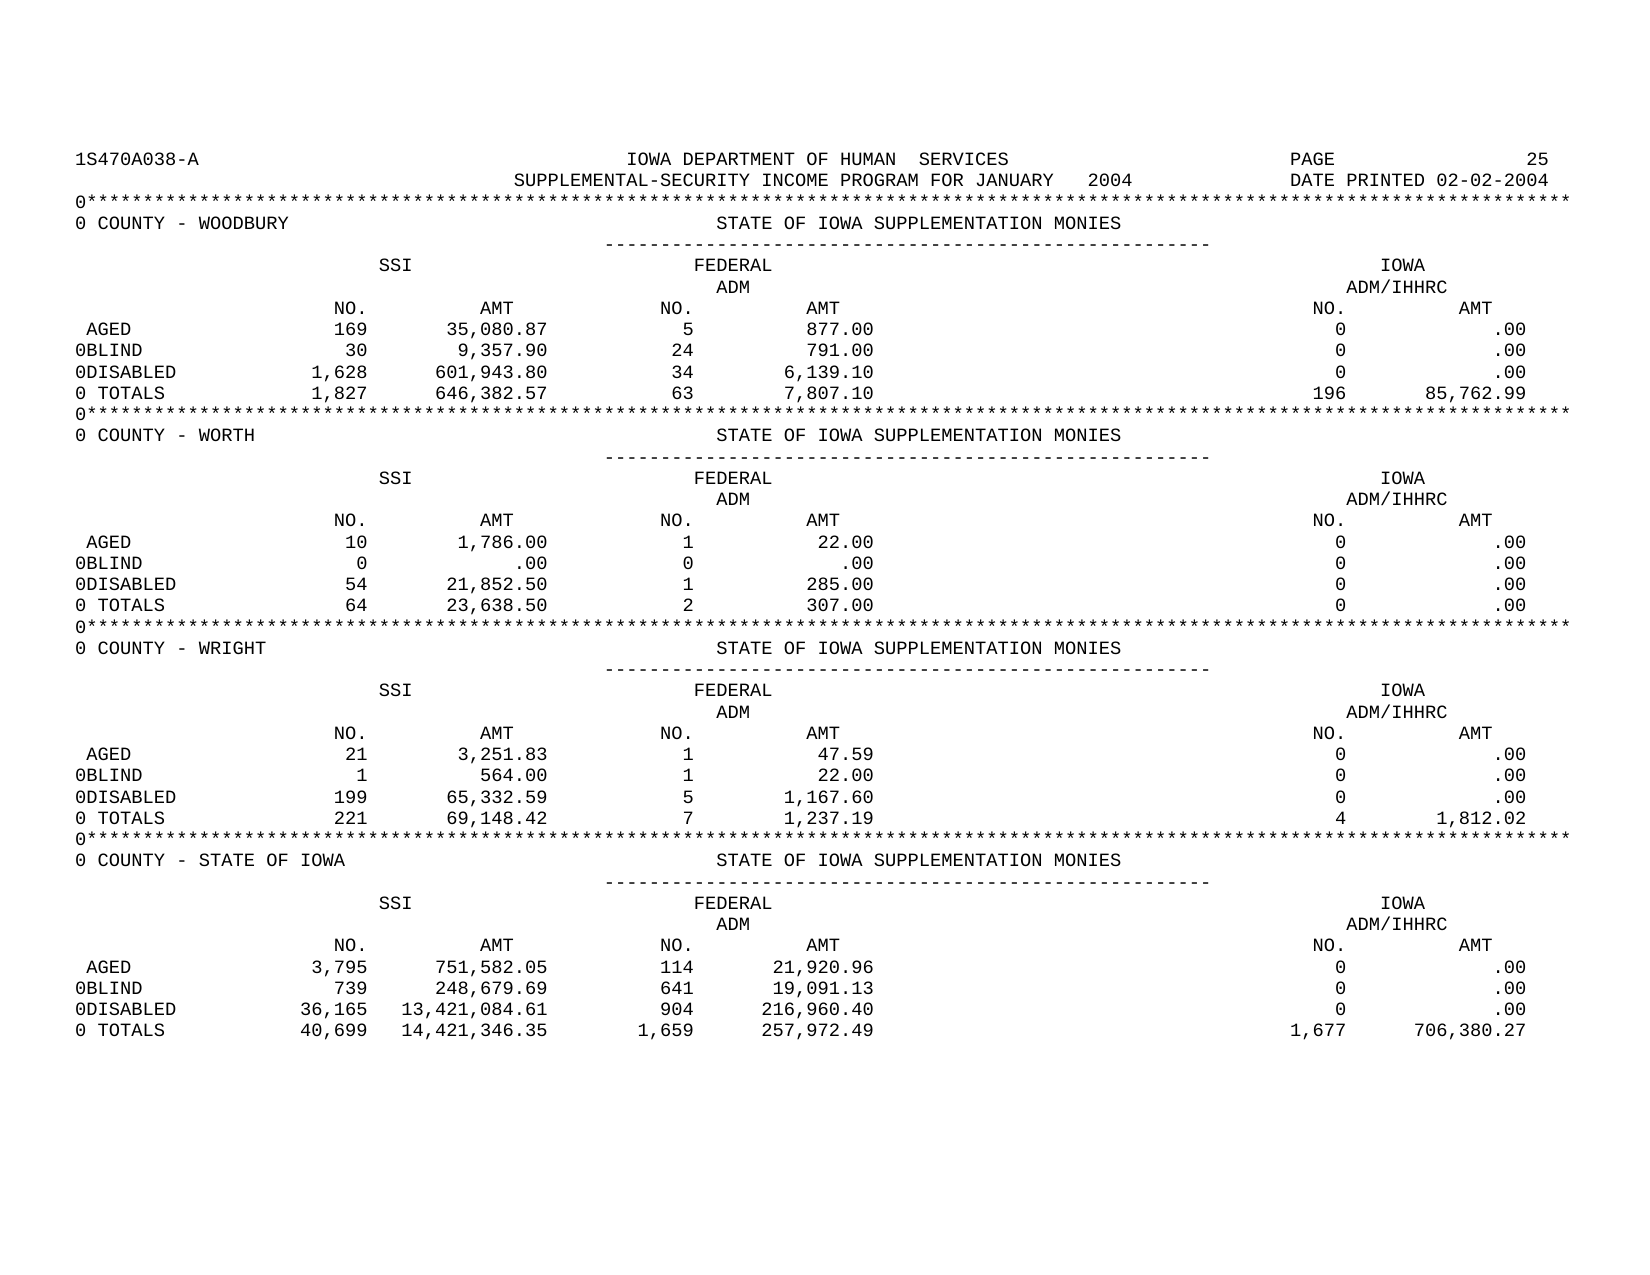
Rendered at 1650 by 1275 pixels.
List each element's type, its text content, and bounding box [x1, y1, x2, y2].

text 0************************************************************************************************************************************ [75, 192, 1575, 214]
text SUPPLEMENTAL-SECURITY INCOME PROGRAM FOR JANUARY 2004 DATE PRINTED 02-02-2004 [75, 171, 1575, 192]
text 0************************************************************************************************************************************ [75, 405, 1575, 426]
text 0************************************************************************************************************************************ [75, 617, 1575, 639]
text AGED 21 3,251.83 1 47.59 0 .00 [75, 745, 1575, 766]
text 0 COUNTY - WORTH STATE OF IOWA SUPPLEMENTATION MONIES [75, 426, 1575, 447]
text 0DISABLED 1,628 601,943.80 34 6,139.10 0 .00 [75, 362, 1575, 384]
text 0 TOTALS 221 69,148.42 7 1,237.19 4 1,812.02 [75, 809, 1575, 830]
text ADM ADM/IHHRC [75, 277, 1575, 299]
text ------------------------------------------------------ [75, 447, 1575, 469]
text ADM ADM/IHHRC [75, 915, 1575, 936]
text NO. AMT NO. AMT NO. AMT [75, 299, 1575, 320]
text 0DISABLED 54 21,852.50 1 285.00 0 .00 [75, 575, 1575, 596]
text ------------------------------------------------------ [75, 660, 1575, 681]
text 0BLIND 0 .00 0 .00 0 .00 [75, 554, 1575, 575]
text 0DISABLED 36,165 13,421,084.61 904 216,960.40 0 .00 [75, 1000, 1575, 1021]
text 0 TOTALS 1,827 646,382.57 63 7,807.10 196 85,762.99 [75, 384, 1575, 405]
text NO. AMT NO. AMT NO. AMT [75, 936, 1575, 957]
text 1S470A038-A IOWA DEPARTMENT OF HUMAN SERVICES PAGE 25 [75, 150, 1575, 171]
text AGED 169 35,080.87 5 877.00 0 .00 [75, 320, 1575, 341]
text 0DISABLED 199 65,332.59 5 1,167.60 0 .00 [75, 787, 1575, 809]
text SSI FEDERAL IOWA [75, 681, 1575, 702]
text SSI FEDERAL IOWA [75, 469, 1575, 490]
text 0 TOTALS 40,699 14,421,346.35 1,659 257,972.49 1,677 706,380.27 [75, 1021, 1575, 1042]
text ------------------------------------------------------ [75, 872, 1575, 894]
text 0BLIND 30 9,357.90 24 791.00 0 .00 [75, 341, 1575, 362]
text 0 COUNTY - WRIGHT STATE OF IOWA SUPPLEMENTATION MONIES [75, 639, 1575, 660]
text NO. AMT NO. AMT NO. AMT [75, 511, 1575, 532]
text NO. AMT NO. AMT NO. AMT [75, 724, 1575, 745]
text 0 COUNTY - STATE OF IOWA STATE OF IOWA SUPPLEMENTATION MONIES [75, 851, 1575, 872]
text AGED 10 1,786.00 1 22.00 0 .00 [75, 532, 1575, 554]
text ADM ADM/IHHRC [75, 702, 1575, 724]
text SSI FEDERAL IOWA [75, 894, 1575, 915]
text 0 TOTALS 64 23,638.50 2 307.00 0 .00 [75, 596, 1575, 617]
text 0BLIND 739 248,679.69 641 19,091.13 0 .00 [75, 979, 1575, 1000]
text SSI FEDERAL IOWA [75, 256, 1575, 277]
text ------------------------------------------------------ [75, 235, 1575, 256]
text 0BLIND 1 564.00 1 22.00 0 .00 [75, 766, 1575, 787]
text ADM ADM/IHHRC [75, 490, 1575, 511]
text AGED 3,795 751,582.05 114 21,920.96 0 .00 [75, 957, 1575, 979]
text 0************************************************************************************************************************************ [75, 830, 1575, 851]
text 0 COUNTY - WOODBURY STATE OF IOWA SUPPLEMENTATION MONIES [75, 214, 1575, 235]
